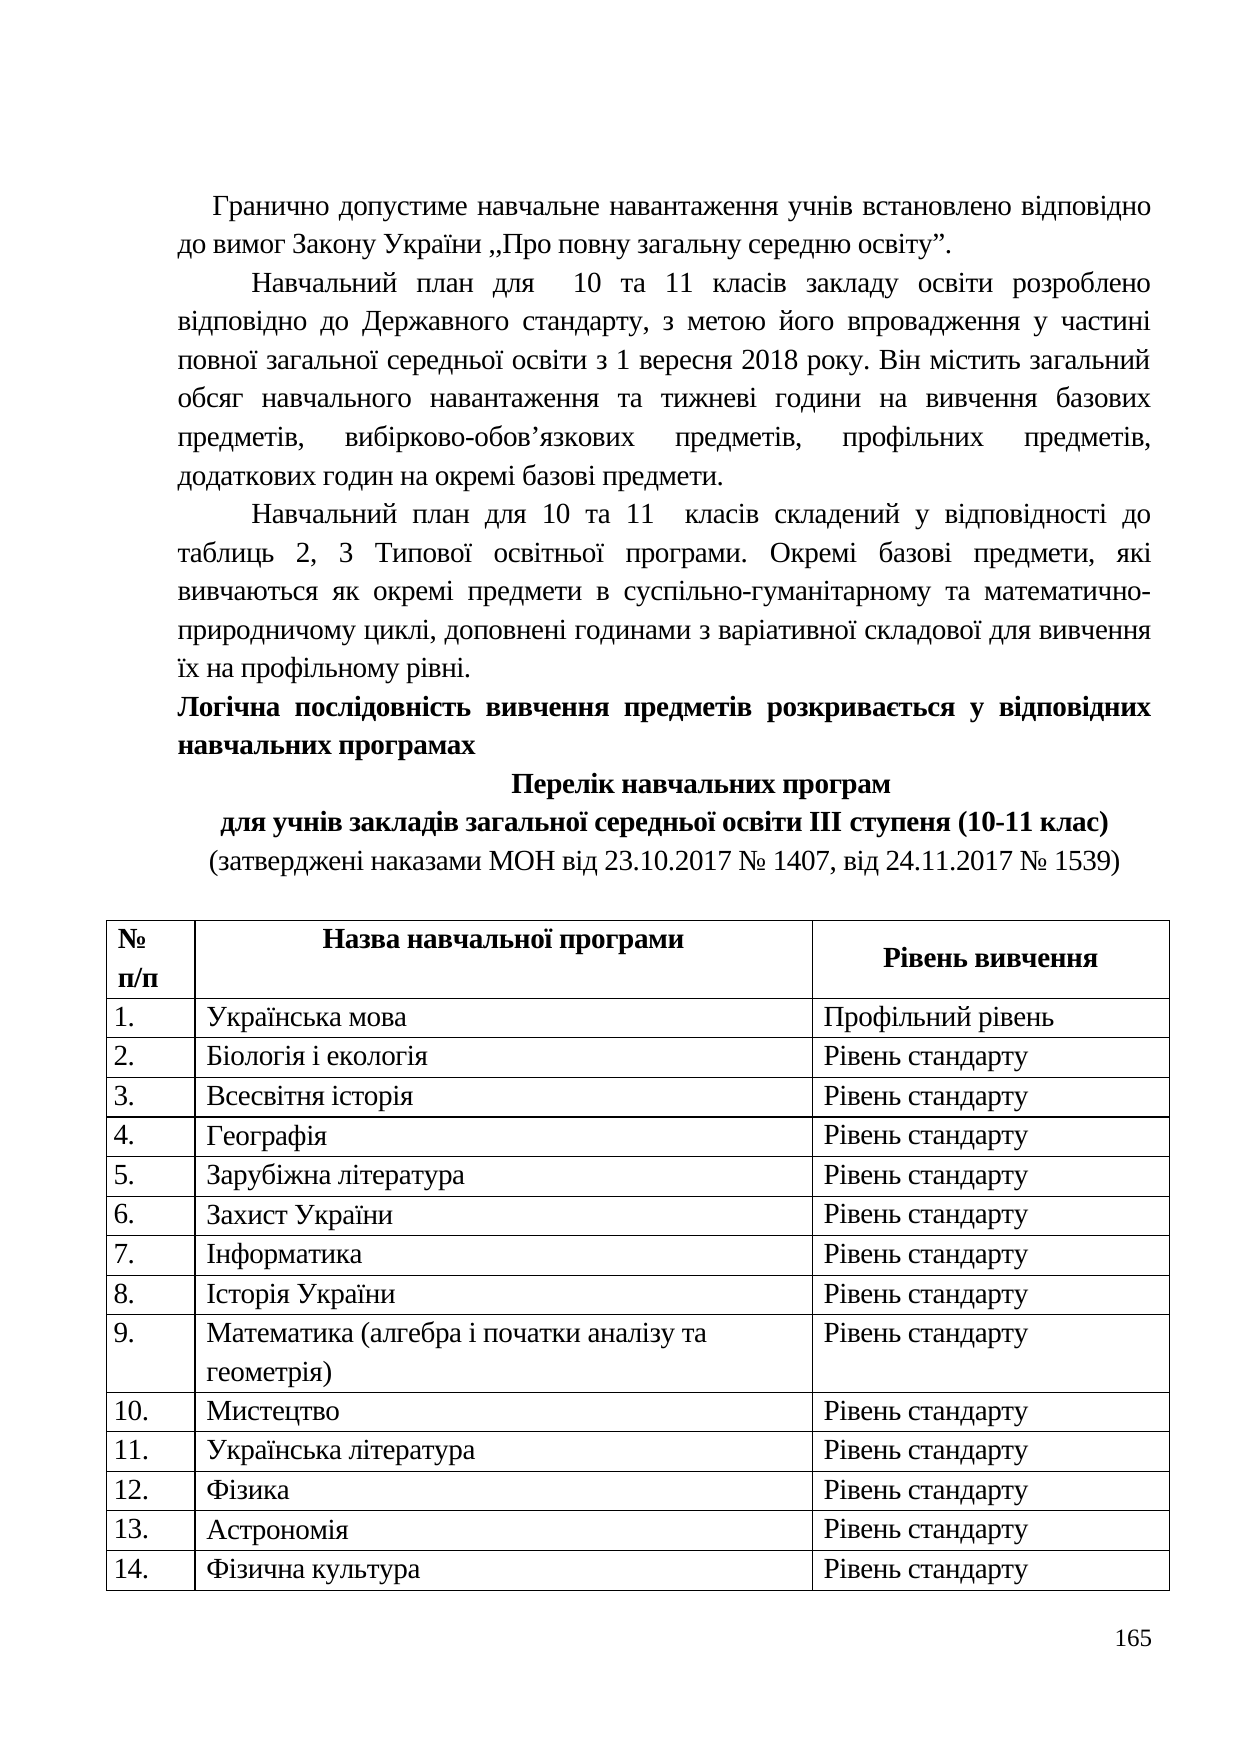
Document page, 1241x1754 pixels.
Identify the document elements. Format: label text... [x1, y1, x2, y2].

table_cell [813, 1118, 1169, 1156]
text Гранично допустиме навчальне навантаження учнів встановлено відповідно до вимог Закону України ,,Про повну загальну середню освіту”. [177, 188, 1152, 260]
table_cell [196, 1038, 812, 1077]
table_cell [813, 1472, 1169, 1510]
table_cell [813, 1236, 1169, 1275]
text (затверджені наказами МОН від 23.10.2017 № 1407, від 24.11.2017 № 1539) [177, 843, 1152, 877]
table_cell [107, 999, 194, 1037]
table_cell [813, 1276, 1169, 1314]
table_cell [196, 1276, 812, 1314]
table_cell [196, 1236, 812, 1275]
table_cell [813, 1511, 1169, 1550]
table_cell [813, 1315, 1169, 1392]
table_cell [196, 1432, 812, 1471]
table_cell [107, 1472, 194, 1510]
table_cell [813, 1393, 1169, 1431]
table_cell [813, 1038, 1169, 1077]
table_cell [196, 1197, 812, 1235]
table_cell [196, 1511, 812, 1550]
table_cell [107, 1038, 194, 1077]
text Навчальний план для 10 та 11 класів закладу освіти розроблено відповідно до Державного стандарту, з метою його впровадження у частині повної загальної середньої освіти з 1 вересня 2018 року. Він містить загальний обсяг навчального навантаження та тижневі години на вивчення базових предметів, вибірково-обов’язкових предметів, профільних предметів, додаткових годин на окремі базові предмети. [177, 265, 1152, 491]
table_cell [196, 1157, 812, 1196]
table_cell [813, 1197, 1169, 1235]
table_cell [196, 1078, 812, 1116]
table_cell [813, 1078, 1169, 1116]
text для учнів закладів загальної середньої освіти ІІІ ступеня (10-11 клас) [177, 804, 1152, 838]
text Навчальний план для 10 та 11 класів складений у відповідності до таблиць 2, 3 Типової освітньої програми. Окремі базові предмети, які вивчаються як окремі предмети в суспільно-гуманітарному та математично-природничому циклі, доповнені годинами з варіативної складової для вивчення їх на профільному рівні. [177, 496, 1152, 684]
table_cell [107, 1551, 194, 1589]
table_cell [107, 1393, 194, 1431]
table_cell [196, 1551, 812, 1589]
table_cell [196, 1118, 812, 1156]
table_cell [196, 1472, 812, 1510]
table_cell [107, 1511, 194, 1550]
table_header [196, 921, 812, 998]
text Логічна послідовність вивчення предметів розкривається у відповідних навчальних програмах [177, 689, 1152, 761]
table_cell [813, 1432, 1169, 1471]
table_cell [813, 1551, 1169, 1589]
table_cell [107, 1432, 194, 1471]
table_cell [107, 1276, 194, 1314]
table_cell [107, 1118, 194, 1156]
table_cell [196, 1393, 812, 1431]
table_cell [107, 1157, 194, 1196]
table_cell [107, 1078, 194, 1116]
text Перелік навчальних програм [177, 766, 1152, 799]
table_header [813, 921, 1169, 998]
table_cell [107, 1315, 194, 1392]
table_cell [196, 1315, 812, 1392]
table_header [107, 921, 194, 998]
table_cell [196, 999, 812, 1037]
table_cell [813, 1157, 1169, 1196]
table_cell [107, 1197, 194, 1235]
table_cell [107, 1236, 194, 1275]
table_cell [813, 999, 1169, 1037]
